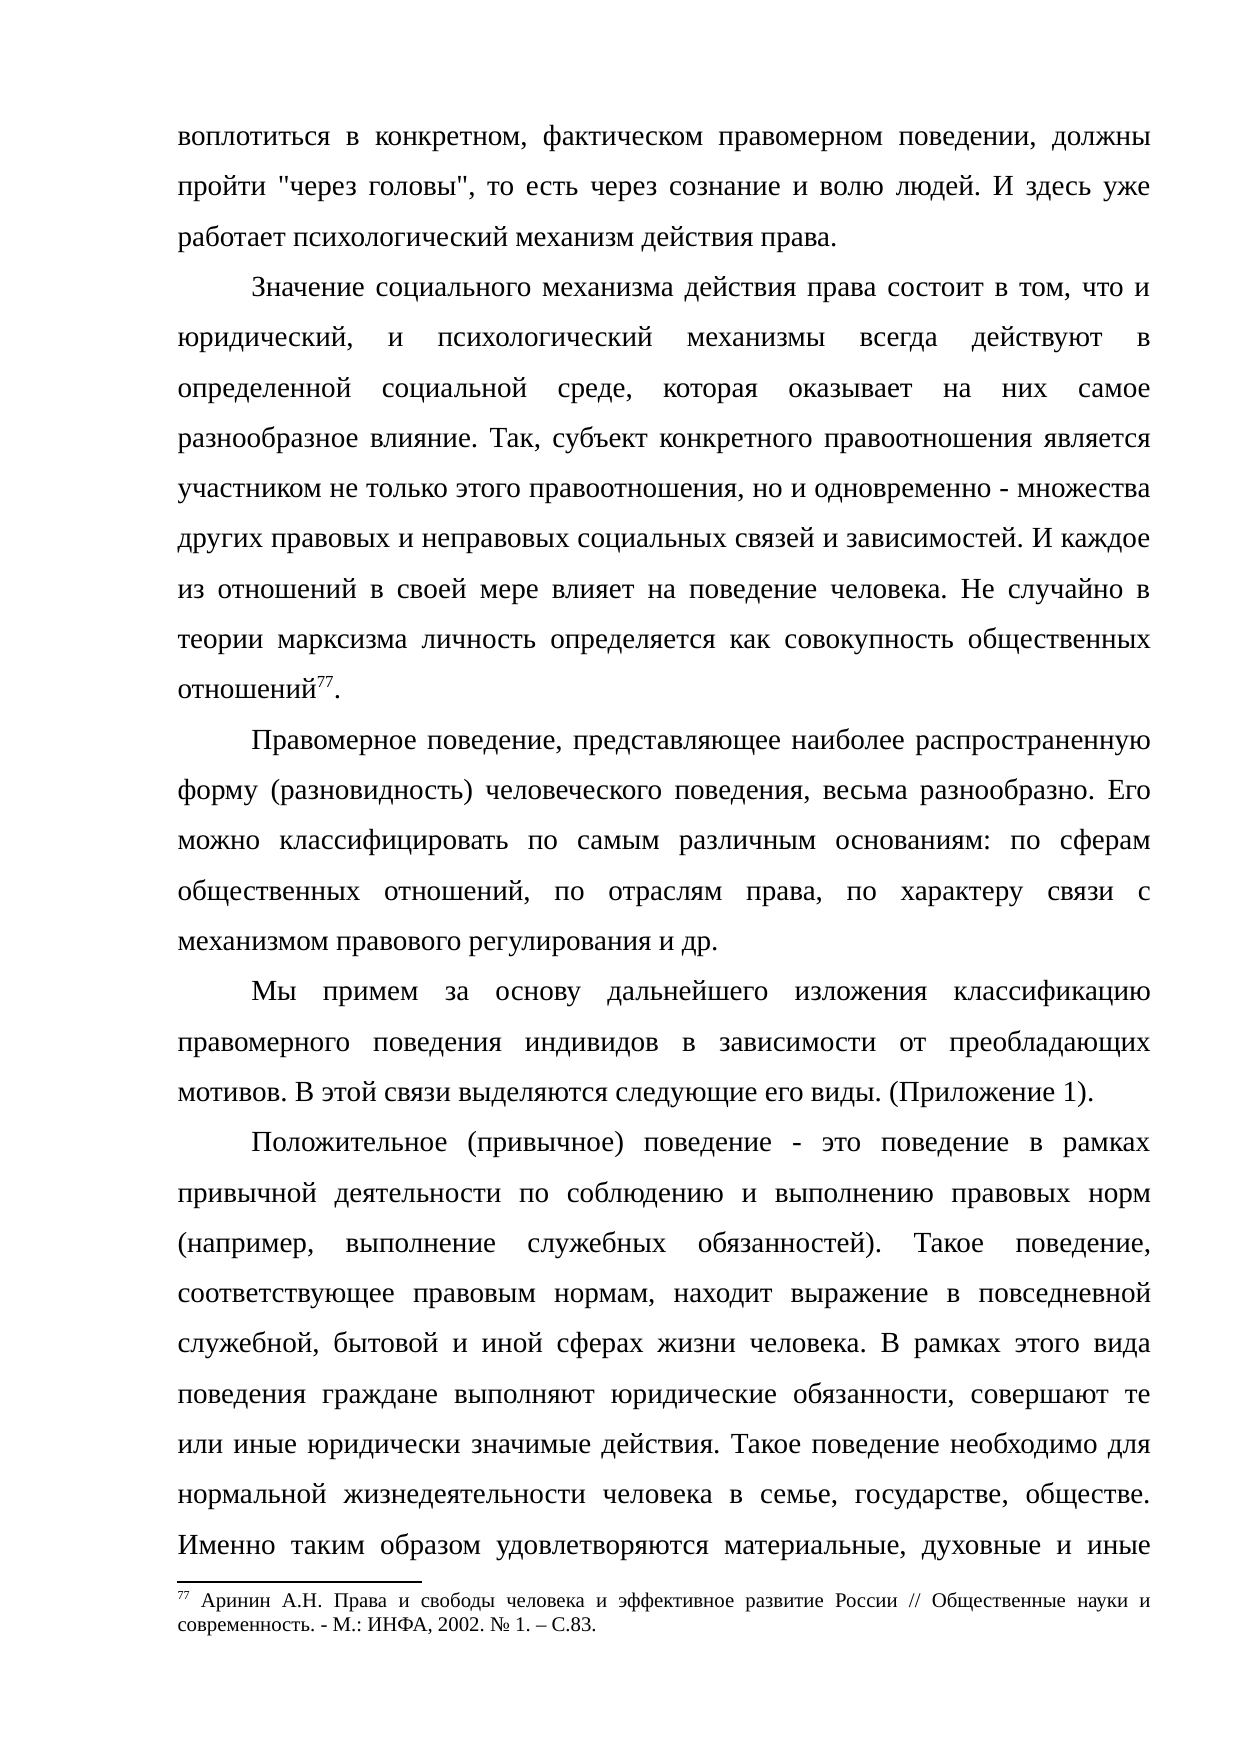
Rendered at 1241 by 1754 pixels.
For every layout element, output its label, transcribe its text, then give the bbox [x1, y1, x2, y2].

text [177, 118, 1152, 252]
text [177, 1124, 1152, 1560]
text Значение социального механизма действия права состоит в том, что и юридический, и психологический механизмы всегда действуют в определенной социальной среде, которая оказывает на них самое разнообразное влияние. Так, субъект конкретного правоотношения является участником не только этого правоотношения, но и одновременно - множества других правовых и неправовых социальных связей и зависимостей. И каждое из отношений в своей мере влияет на поведение человека. Не случайно в теории марксизма личность определяется как совокупность общественных отношений. [177, 269, 1152, 705]
text Правомерное поведение, представляющее наиболее распространенную форму (разновидность) человеческого поведения, весьма разнообразно. Его можно классифицировать по самым различным основаниям: по сферам общественных отношений, по отраслям права, по характеру связи с механизмом правового регулирования и др. [177, 722, 1152, 957]
text Мы примем за основу дальнейшего изложения классификацию правомерного поведения индивидов в зависимости от преобладающих мотивов. В этой связи выделяются следующие его виды. (Приложение 1). [177, 973, 1152, 1108]
